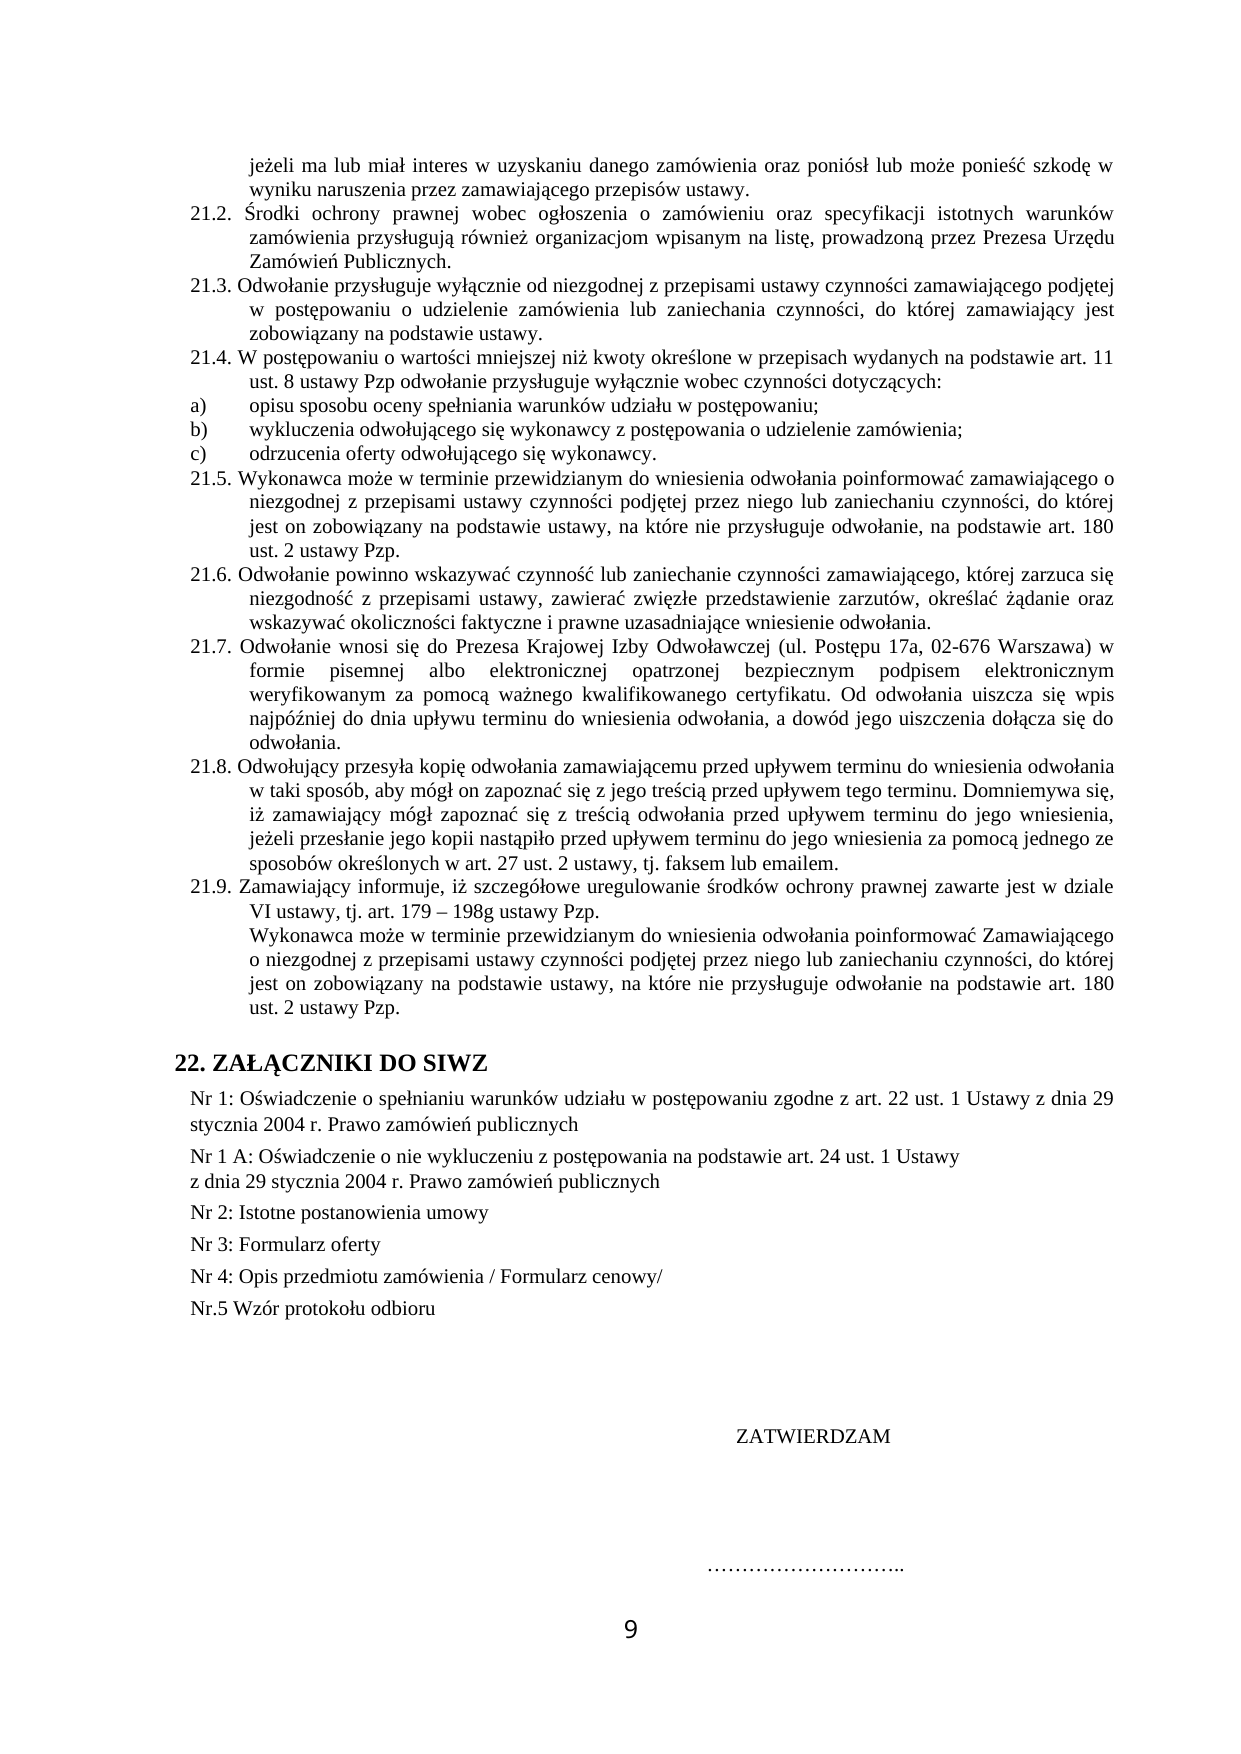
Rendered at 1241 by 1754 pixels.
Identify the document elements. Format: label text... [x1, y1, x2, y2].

list 21.2. Środki ochrony prawnej wobec ogłoszenia o zamówieniu oraz specyfikacji istotnych warunków zamówienia przysługują również organizacjom wpisanym na listę, prowadzoną przez Prezesa Urzędu Zamówień Publicznych. [190, 201, 1116, 273]
text Nr.5 Wzór protokołu odbioru [190, 1289, 719, 1322]
text ……………………….. [706, 1545, 1120, 1577]
list opisu sposobu oceny spełniania warunków udziału w postępowaniu; [190, 393, 1116, 417]
text 21.8. Odwołujący przesyła kopię odwołania zamawiającemu przed upływem terminu do wniesienia odwołania w taki sposób, aby mógł on zapoznać się z jego treścią przed upływem tego terminu. Domniemywa się, iż zamawiający mógł zapoznać się z treścią odwołania przed upływem terminu do jego wniesienia, jeżeli przesłanie jego kopii nastąpiło przed upływem terminu do jego wniesienia za pomocą jednego ze sposobów określonych w art. 27 ust. 2 ustawy, tj. faksem lub emailem. [190, 754, 1116, 874]
text Wykonawca może w terminie przewidzianym do wniesienia odwołania poinformować Zamawiającego o niezgodnej z przepisami ustawy czynności podjętej przez niego lub zaniechaniu czynności, do której jest on zobowiązany na podstawie ustawy, na które nie przysługuje odwołanie na podstawie art. 180 ust. 2 ustawy Pzp. [249, 923, 1116, 1019]
text ZATWIERDZAM [662, 1417, 1046, 1449]
list 21.3. Odwołanie przysługuje wyłącznie od niezgodnej z przepisami ustawy czynności zamawiającego podjętej w postępowaniu o udzielenie zamówienia lub zaniechania czynności, do której zamawiający jest zobowiązany na podstawie ustawy. [190, 273, 1116, 345]
text Nr 4: Opis przedmiotu zamówienia / Formularz cenowy/ [190, 1258, 972, 1289]
text Nr 3: Formularz oferty [190, 1226, 1116, 1258]
text 22. ZAŁĄCZNIKI DO SIWZ [174, 1048, 1116, 1077]
text 21.5. Wykonawca może w terminie przewidzianym do wniesienia odwołania poinformować zamawiającego o niezgodnej z przepisami ustawy czynności podjętej przez niego lub zaniechaniu czynności, do której jest on zobowiązany na podstawie ustawy, na które nie przysługuje odwołanie, na podstawie art. 180 ust. 2 ustawy Pzp. [190, 465, 1116, 562]
list 21.4. W postępowaniu o wartości mniejszej niż kwoty określone w przepisach wydanych na podstawie art. 11 ust. 8 ustawy Pzp odwołanie przysługuje wyłącznie wobec czynności dotyczących: [190, 345, 1116, 393]
text Nr 2: Istotne postanowienia umowy [190, 1194, 1116, 1226]
text 21.9. Zamawiający informuje, iż szczegółowe uregulowanie środków ochrony prawnej zawarte jest w dziale VI ustawy, tj. art. 179 – 198g ustawy Pzp. [190, 874, 1116, 923]
text 21.7. Odwołanie wnosi się do Prezesa Krajowej Izby Odwoławczej (ul. Postępu 17a, 02-676 Warszawa) w formie pisemnej albo elektronicznej opatrzonej bezpiecznym podpisem elektronicznym weryfikowanym za pomocą ważnego kwalifikowanego certyfikatu. Od odwołania uiszcza się wpis najpóźniej do dnia upływu terminu do wniesienia odwołania, a dowód jego uiszczenia dołącza się do odwołania. [190, 634, 1116, 754]
list odrzucenia oferty odwołującego się wykonawcy. [190, 441, 1116, 465]
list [190, 153, 1116, 201]
text 21.6. Odwołanie powinno wskazywać czynność lub zaniechanie czynności zamawiającego, której zarzuca się niezgodność z przepisami ustawy, zawierać zwięzłe przedstawienie zarzutów, określać żądanie oraz wskazywać okoliczności faktyczne i prawne uzasadniające wniesienie odwołania. [190, 562, 1116, 634]
list wykluczenia odwołującego się wykonawcy z postępowania o udzielenie zamówienia; [190, 417, 1116, 441]
text Nr 1 A: Oświadczenie o nie wykluczeniu z postępowania na podstawie art. 24 ust. 1 Ustawy z dnia 29 stycznia 2004 r. Prawo zamówień publicznych [190, 1143, 1116, 1194]
text Nr 1: Oświadczenie o spełnianiu warunków udziału w postępowaniu zgodne z art. 22 ust. 1 Ustawy z dnia 29 stycznia 2004 r. Prawo zamówień publicznych [190, 1084, 1116, 1136]
